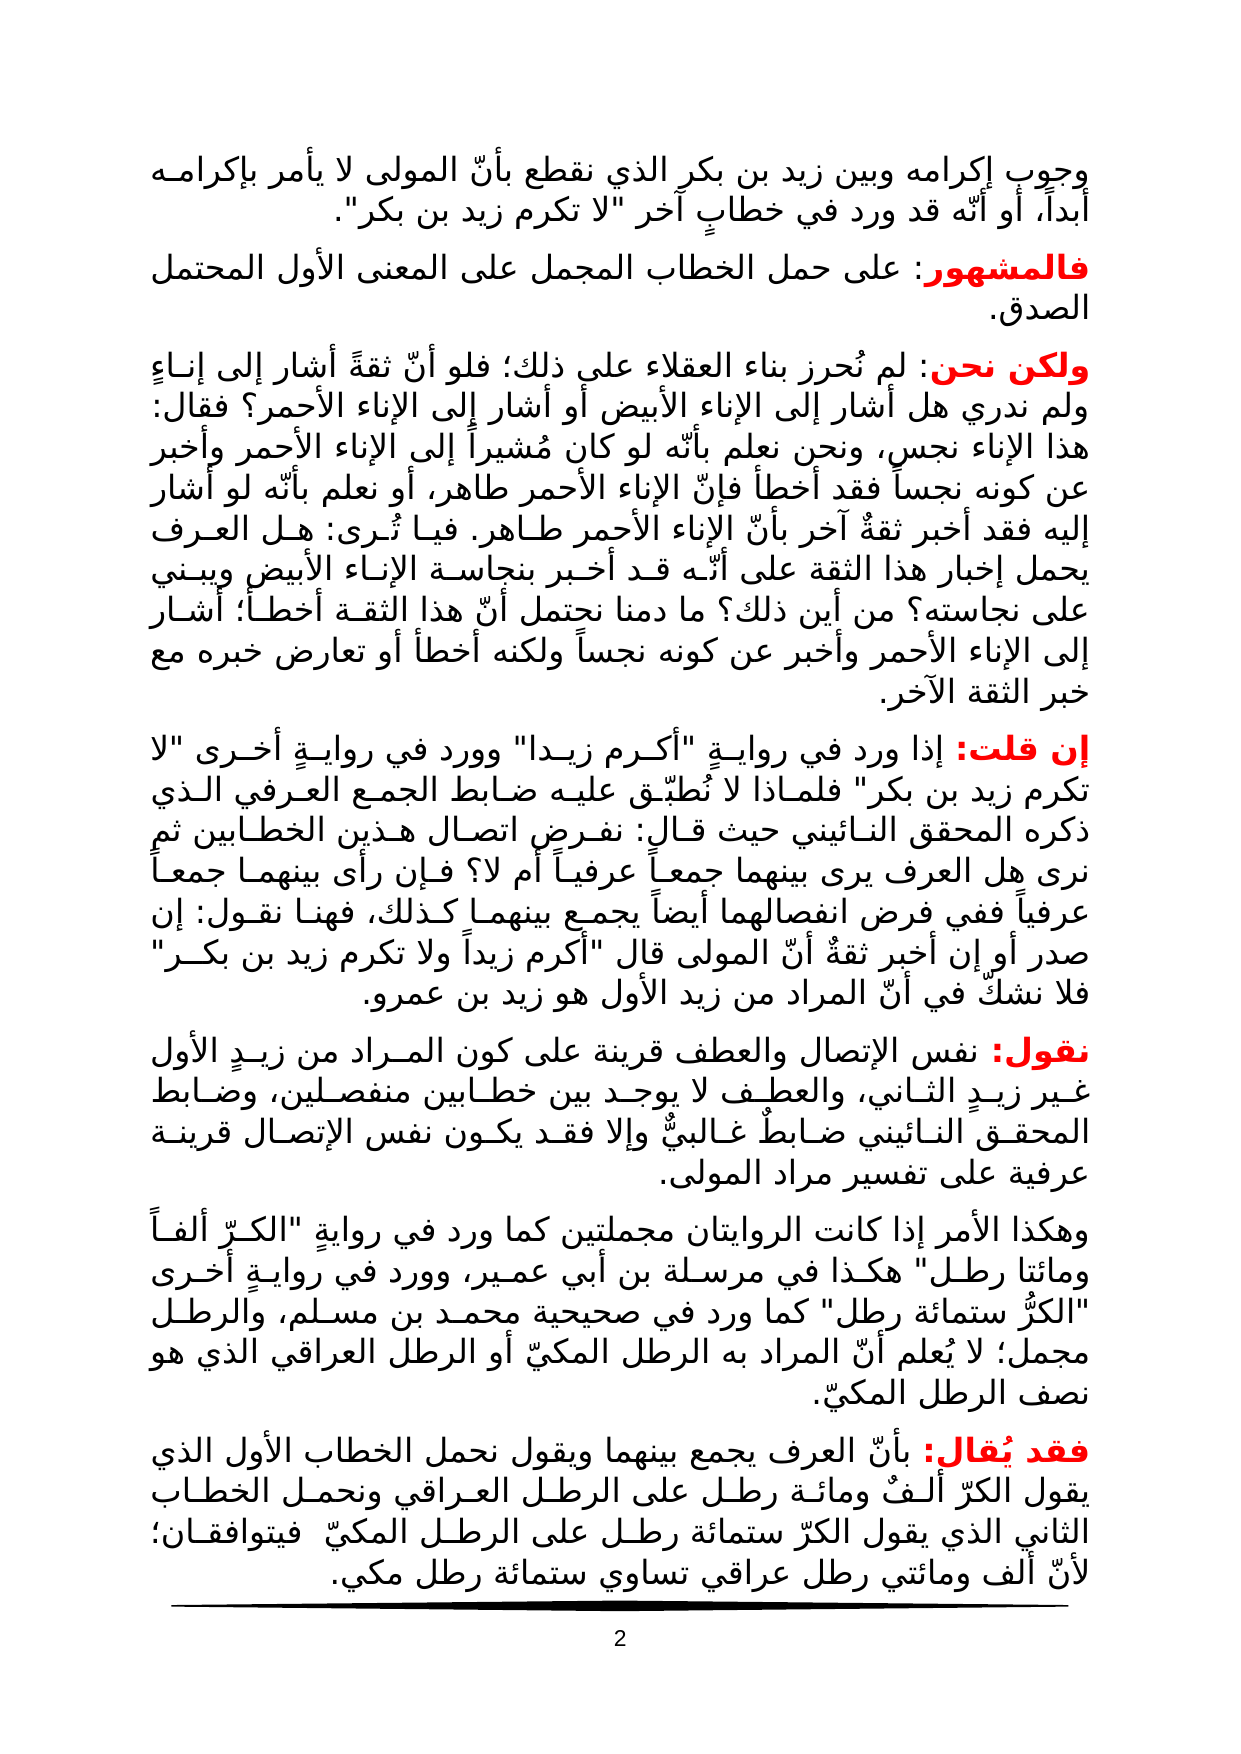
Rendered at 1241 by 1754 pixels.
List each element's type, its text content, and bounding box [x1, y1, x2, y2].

text ولكن نحن: لم نُحرز بناء العقلاء على ذلك؛ فلو أنّ ثقةً أشار إلى إناءٍ ولم ندري هل أشار إلى الإناء الأبيض أو أشار إلى الإناء الأحمر؟ فقال: هذا الإناء نجس، ونحن نعلم بأنّه لو كان مُشيراً إلى الإناء الأحمر وأخبر عن كونه نجساً فقد أخطأ فإنّ الإناء الأحمر طاهر، أو نعلم بأنّه لو أشار إليه فقد أخبر ثقةٌ آخر بأنّ الإناء الأحمر طاهر. فيا تُرى: هل العرف يحمل إخبار هذا الثقة على أنّه قد أخبر بنجاسة الإناء الأبيض ويبني على نجاسته؟ من أين ذلك؟ ما دمنا نحتمل أنّ هذا الثقة أخطأ؛ أشار إلى الإناء الأحمر وأخبر عن كونه نجساً ولكنه أخطأ أو تعارض خبره مع خبر الثقة الآخر. [150, 346, 1090, 711]
text وهكذا الأمر إذا كانت الروايتان مجملتين كما ورد في روايةٍ "الكرّ ألفاً ومائتا رطل" هكذا في مرسلة بن أبي عمير، وورد في روايةٍ أخرى "الكرُّ ستمائة رطل" كما ورد في صحيحية محمد بن مسلم، والرطل مجمل؛ لا يُعلم أنّ المراد به الرطل المكيّ أو الرطل العراقي الذي هو نصف الرطل المكيّ. [150, 1211, 1090, 1413]
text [150, 150, 1090, 229]
text نقول: نفس الإتصال والعطف قرينة على كون المراد من زيدٍ الأول غير زيدٍ الثاني، والعطف لا يوجد بين خطابين منفصلين، وضابط المحقق النائيني ضابطٌ غالبيٌّ وإلا فقد يكون نفس الإتصال قرينة عرفية على تفسير مراد المولى. [150, 1031, 1090, 1192]
text فالمشهور: على حمل الخطاب المجمل على المعنى الأول المحتمل الصدق. [150, 248, 1090, 328]
text إن قلت: إذا ورد في روايةٍ "أكرم زيدا" وورد في روايةٍ أخرى "لا تكرم زيد بن بكر" فلماذا لا نُطبّق عليه ضابط الجمع العرفي الذي ذكره المحقق النائيني حيث قال: نفرض اتصال هذين الخطابين ثم نرى هل العرف يرى بينهما جمعاً عرفياً أم لا؟ فإن رأى بينهما جمعاً عرفياً ففي فرض انفصالهما أيضاً يجمع بينهما كذلك، فهنا نقول: إن صدر أو إن أخبر ثقةٌ أنّ المولى قال "أكرم زيداً ولا تكرم زيد بن بكر" فلا نشكّ في أنّ المراد من زيد الأول هو زيد بن عمرو. [150, 729, 1090, 1013]
text فقد يُقال: بأنّ العرف يجمع بينهما ويقول نحمل الخطاب الأول الذي يقول الكرّ ألفٌ ومائة رطل على الرطل العراقي ونحمل الخطاب الثاني الذي يقول الكرّ ستمائة رطل على الرطل المكيّ فيتوافقان؛ لأنّ ألف ومائتي رطل عراقي تساوي ستمائة رطل مكي. [150, 1431, 1090, 1592]
